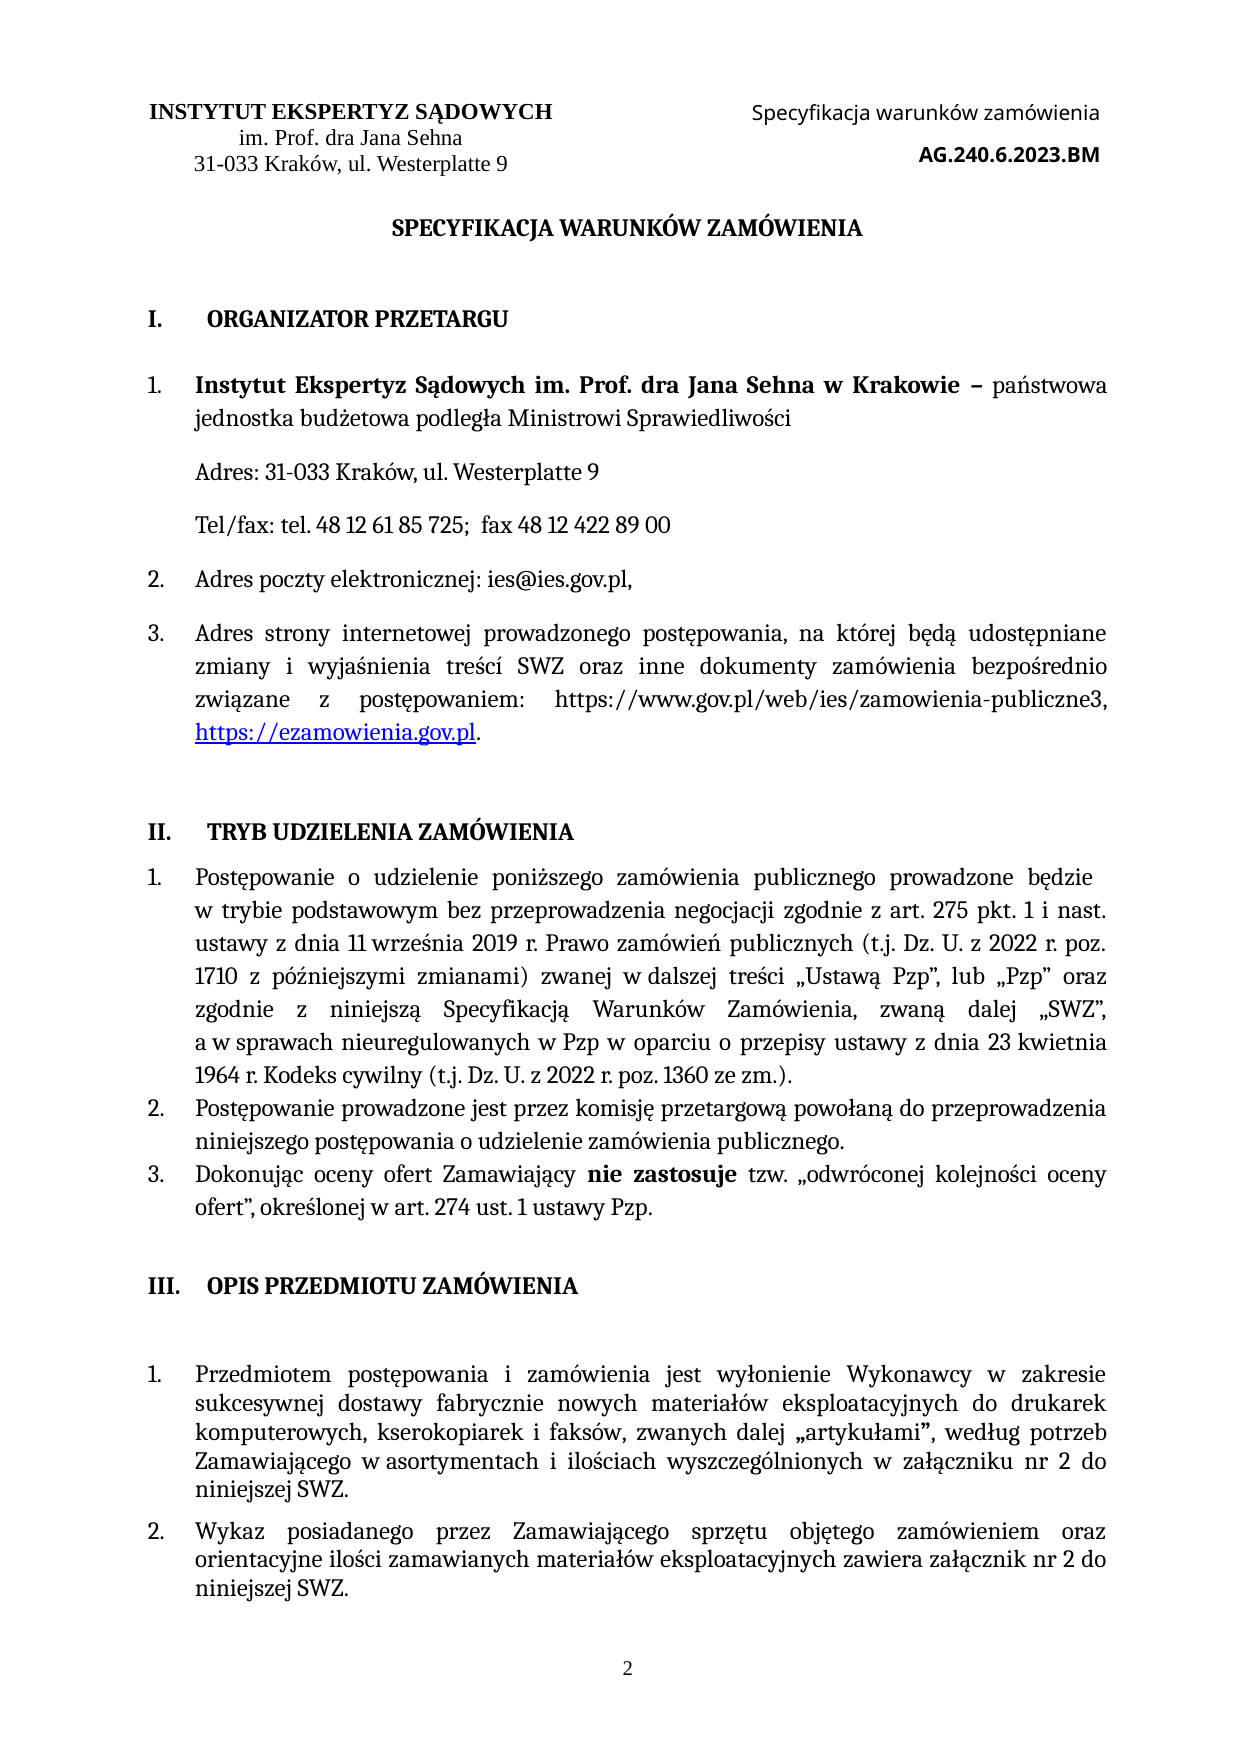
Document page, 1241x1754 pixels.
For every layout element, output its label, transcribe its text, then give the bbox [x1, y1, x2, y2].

list Postępowanie prowadzone jest przez komisję przetargową powołaną do przeprowadzenia niniejszego postępowania o udzielenie zamówienia publicznego. [148, 1094, 1107, 1156]
list Adres poczty elektronicznej: ies@ies.gov.pl, [148, 565, 1107, 594]
list OPIS PRZEDMIOTU ZAMÓWIENIA [148, 1272, 1107, 1300]
list TRYB UDZIELENIA ZAMÓWIENIA [148, 817, 1107, 846]
list Adres: 31-033 Kraków, ul. Westerplatte 9 [195, 457, 1107, 486]
list Dokonując oceny ofert Zamawiający nie zastosuje tzw. „odwróconej kolejności oceny ofert”, określonej w art. 274 ust. 1 ustawy Pzp. [148, 1160, 1107, 1222]
list Tel/fax: tel. 48 12 61 85 725; fax 48 12 422 89 00 [195, 511, 1107, 540]
text SPECYFIKACJA WARUNKÓW ZAMÓWIENIA [148, 213, 1107, 242]
list Postępowanie o udzielenie poniższego zamówienia publicznego prowadzone będzie w trybie podstawowym bez przeprowadzenia negocjacji zgodnie z art. 275 pkt. 1 i nast. ustawy z dnia 11 września 2019 r. Prawo zamówień publicznych (t.j. Dz. U. z 2022 r. poz. 1710 z późniejszymi zmianami) zwanej w dalszej treści „Ustawą Pzp”, lub „Pzp” oraz zgodnie z niniejszą Specyfikacją Warunków Zamówienia, zwaną dalej „SWZ”, a w sprawach nieuregulowanych w Pzp w oparciu o przepisy ustawy z dnia 23 kwietnia 1964 r. Kodeks cywilny (t.j. Dz. U. z 2022 r. poz. 1360 ze zm.). [148, 863, 1107, 1090]
list Wykaz posiadanego przez Zamawiającego sprzętu objętego zamówieniem oraz orientacyjne ilości zamawianych materiałów eksploatacyjnych zawiera załącznik nr 2 do niniejszej SWZ. [148, 1517, 1107, 1603]
list Instytut Ekspertyz Sądowych im. Prof. dra Jana Sehna w Krakowie – państwowa jednostka budżetowa podległa Ministrowi Sprawiedliwości [148, 371, 1107, 432]
list Adres strony internetowej prowadzonego postępowania, na której będą udostępniane zmiany i wyjaśnienia treścí SWZ oraz inne dokumenty zamówienia bezpośrednio związane z postępowaniem: https://www.gov.pl/web/ies/zamowienia-publiczne3, https://ezamowienia.gov.pl. [148, 619, 1107, 747]
list Przedmiotem postępowania i zamówienia jest wyłonienie Wykonawcy w zakresie sukcesywnej dostawy fabrycznie nowych materiałów eksploatacyjnych do drukarek komputerowych, kserokopiarek i faksów, zwanych dalej „artykułami”, według potrzeb Zamawiającego w asortymentach i ilościach wyszczególnionych w załączniku nr 2 do niniejszej SWZ. [148, 1360, 1107, 1504]
list ORGANIZATOR PRZETARGU [148, 304, 1107, 333]
